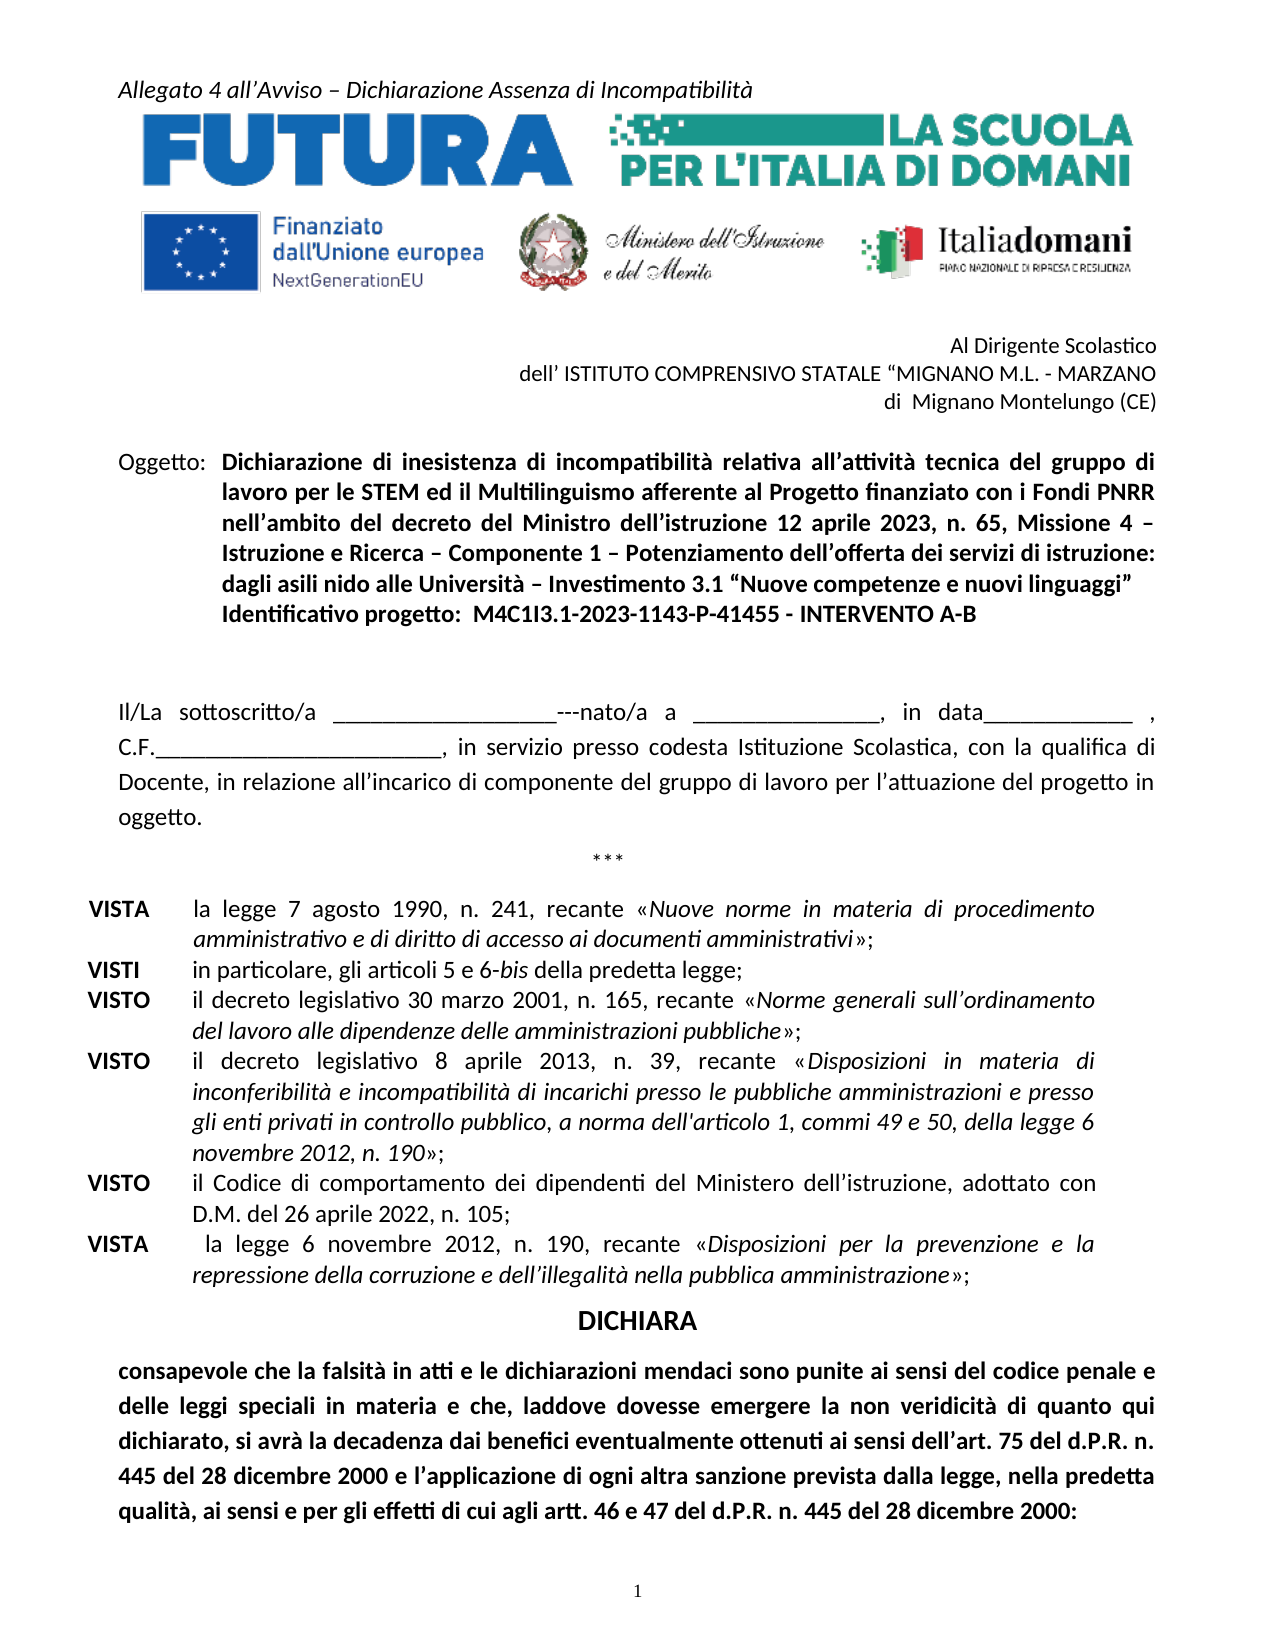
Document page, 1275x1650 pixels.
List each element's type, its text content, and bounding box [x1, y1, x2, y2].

text DICHIARA [118, 1302, 1157, 1338]
text VISTO il decreto legislativo 30 marzo 2001, n. 165, recante «Norme generali sull’ordinamento del lavoro alle dipendenze delle amministrazioni pubbliche»; [87, 984, 1098, 1045]
picture [135, 104, 1140, 303]
text VISTA la legge 6 novembre 2012, n. 190, recante «Disposizioni per la prevenzione e la repressione della corruzione e dell’illegalità nella pubblica amministrazione»; [87, 1228, 1098, 1289]
text VISTO il Codice di comportamento dei dipendenti del Ministero dell’istruzione, adottato con D.M. del 26 aprile 2022, n. 105; [87, 1167, 1098, 1228]
text Identificativo progetto: M4C1I3.1-2023-1143-P-41455 - INTERVENTO A-B [118, 598, 1157, 629]
text *** [118, 848, 1098, 876]
text VISTA la legge 7 agosto 1990, n. 241, recante «Nuove norme in materia di procedimento amministrativo e di diritto di accesso ai documenti amministrativi»; [88, 893, 1098, 954]
text VISTO il decreto legislativo 8 aprile 2013, n. 39, recante «Disposizioni in materia di inconferibilità e incompatibilità di incarichi presso le pubbliche amministrazioni e presso gli enti privati in controllo pubblico, a norma dell'articolo 1, commi 49 e 50, della legge 6 novembre 2012, n. 190»; [87, 1045, 1098, 1167]
text VISTI in particolare, gli articoli 5 e 6-bis della predetta legge; [87, 954, 1098, 984]
text dell’ ISTITUTO COMPRENSIVO STATALE “MIGNANO M.L. - MARZANO [118, 359, 1157, 387]
text Oggetto: Dichiarazione di inesistenza di incompatibilità relativa all’attività tecnica del gruppo di lavoro per le STEM ed il Multilinguismo afferente al Progetto finanziato con i Fondi PNRR nell’ambito del decreto del Ministro dell’istruzione 12 aprile 2023, n. 65, Missione 4 – Istruzione e Ricerca – Componente 1 – Potenziamento dell’offerta dei servizi di istruzione: dagli asili nido alle Università – Investimento 3.1 “Nuove competenze e nuovi linguaggi” [118, 446, 1157, 598]
text Al Dirigente Scolastico [118, 331, 1157, 359]
text Il/La sottoscritto/a __________________---nato/a a _______________, in data____________ , C.F._______________________, in servizio presso codesta Istituzione Scolastica, con la qualifica di Docente, in relazione all’incarico di componente del gruppo di lavoro per l’attuazione del progetto in oggetto. [118, 696, 1157, 831]
text consapevole che la falsità in atti e le dichiarazioni mendaci sono punite ai sensi del codice penale e delle leggi speciali in materia e che, laddove dovesse emergere la non veridicità di quanto qui dichiarato, si avrà la decadenza dai benefici eventualmente ottenuti ai sensi dell’art. 75 del d.P.R. n. 445 del 28 dicembre 2000 e l’applicazione di ogni altra sanzione prevista dalla legge, nella predetta qualità, ai sensi e per gli effetti di cui agli artt. 46 e 47 del d.P.R. n. 445 del 28 dicembre 2000: [118, 1356, 1157, 1526]
text di Mignano Montelungo (CE) [118, 387, 1157, 415]
